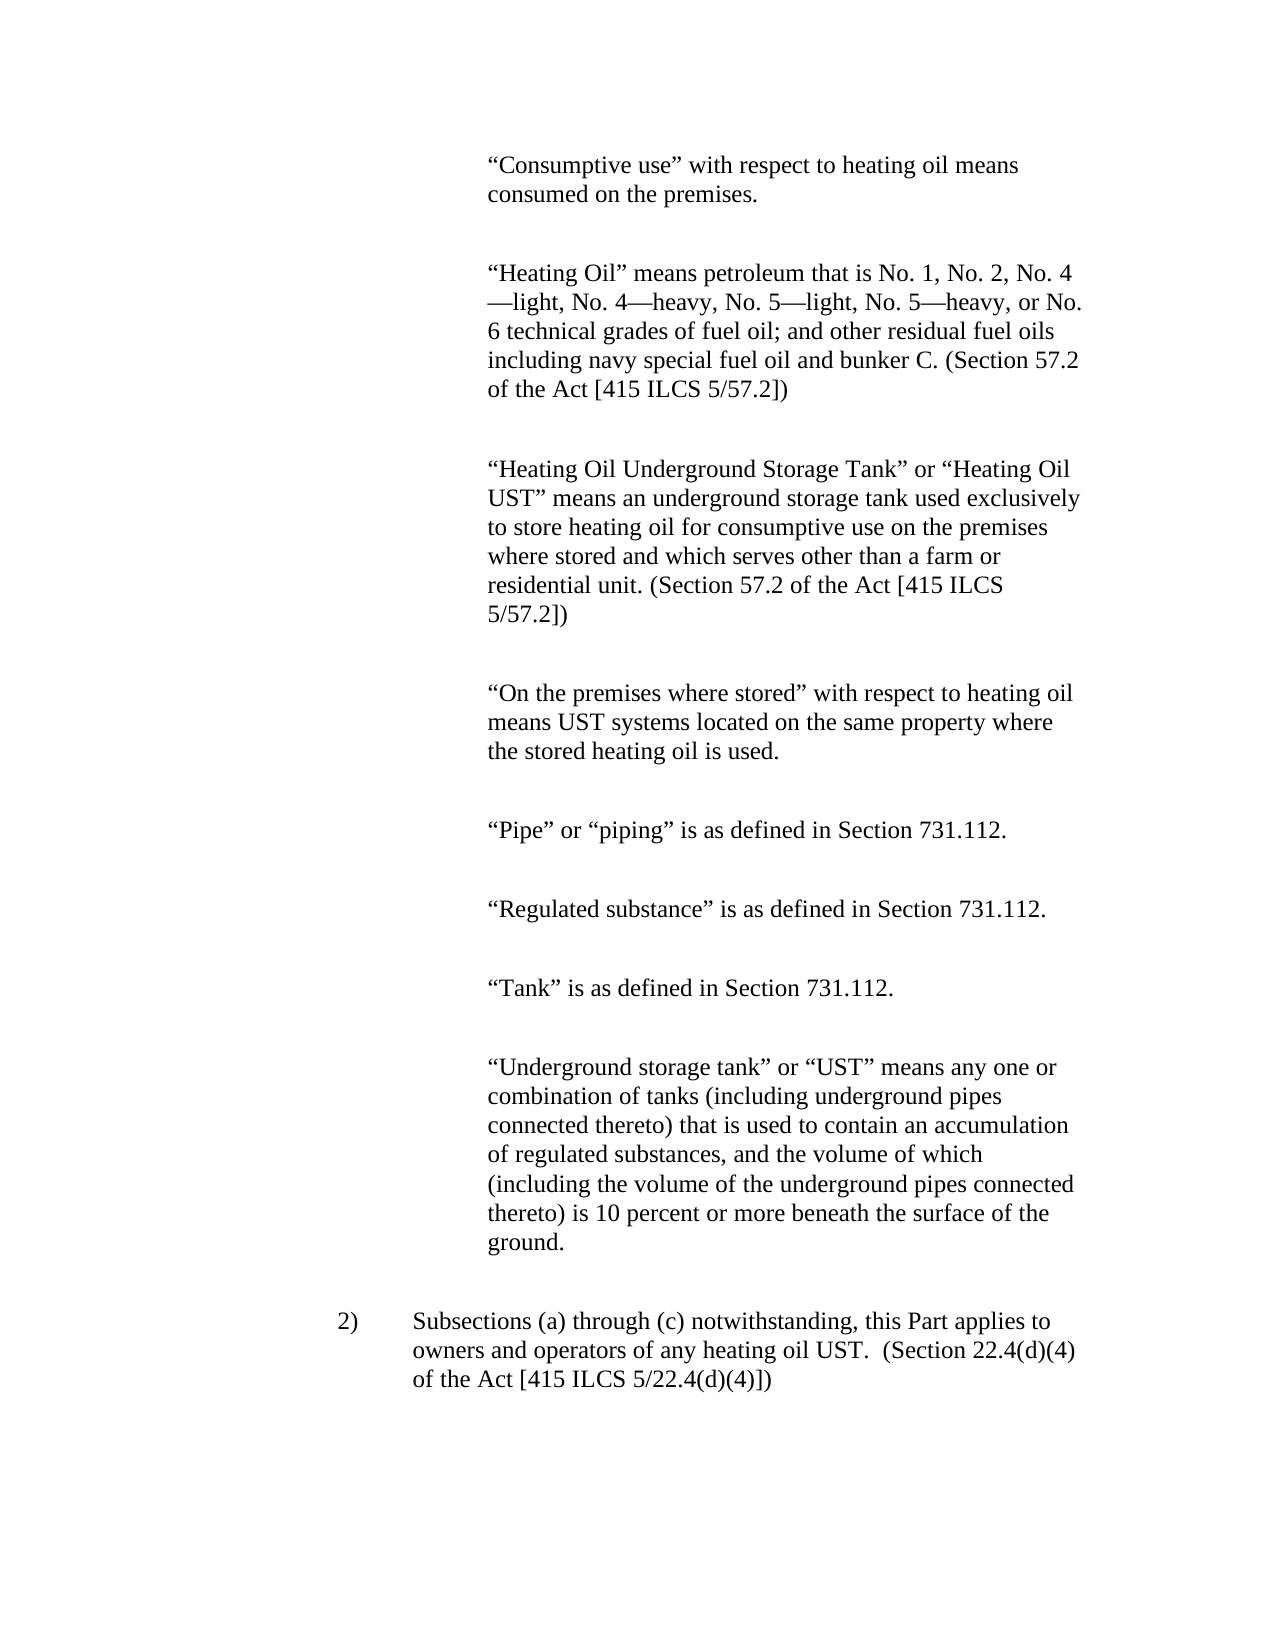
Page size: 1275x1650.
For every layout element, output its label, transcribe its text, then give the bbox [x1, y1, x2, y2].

text “Tank” is as defined in Section 731.112. [487, 973, 1087, 1002]
text 2) Subsections (a) through (c) notwithstanding, this Part applies to owners and operators of any heating oil UST. (Section 22.4(d)(4) of the Act [415 ILCS 5/22.4(d)(4)]) [337, 1306, 1087, 1393]
text “Heating Oil” means petroleum that is No. 1, No. 2, No. 4—light, No. 4—heavy, No. 5—light, No. 5—heavy, or No. 6 technical grades of fuel oil; and other residual fuel oils including navy special fuel oil and bunker C. (Section 57.2 of the Act [415 ILCS 5/57.2]) [487, 258, 1087, 403]
text “Underground storage tank” or “UST” means any one or combination of tanks (including underground pipes connected thereto) that is used to contain an accumulation of regulated substances, and the volume of which (including the volume of the underground pipes connected thereto) is 10 percent or more beneath the surface of the ground. [487, 1052, 1087, 1256]
text “Consumptive use” with respect to heating oil means consumed on the premises. [487, 150, 1087, 208]
text “Regulated substance” is as defined in Section 731.112. [487, 894, 1087, 923]
text “Heating Oil Underground Storage Tank” or “Heating Oil UST” means an underground storage tank used exclusively to store heating oil for consumptive use on the premises where stored and which serves other than a farm or residential unit. (Section 57.2 of the Act [415 ILCS 5/57.2]) [487, 453, 1087, 628]
text “On the premises where stored” with respect to heating oil means UST systems located on the same property where the stored heating oil is used. [487, 678, 1087, 765]
text “Pipe” or “piping” is as defined in Section 731.112. [487, 815, 1087, 844]
